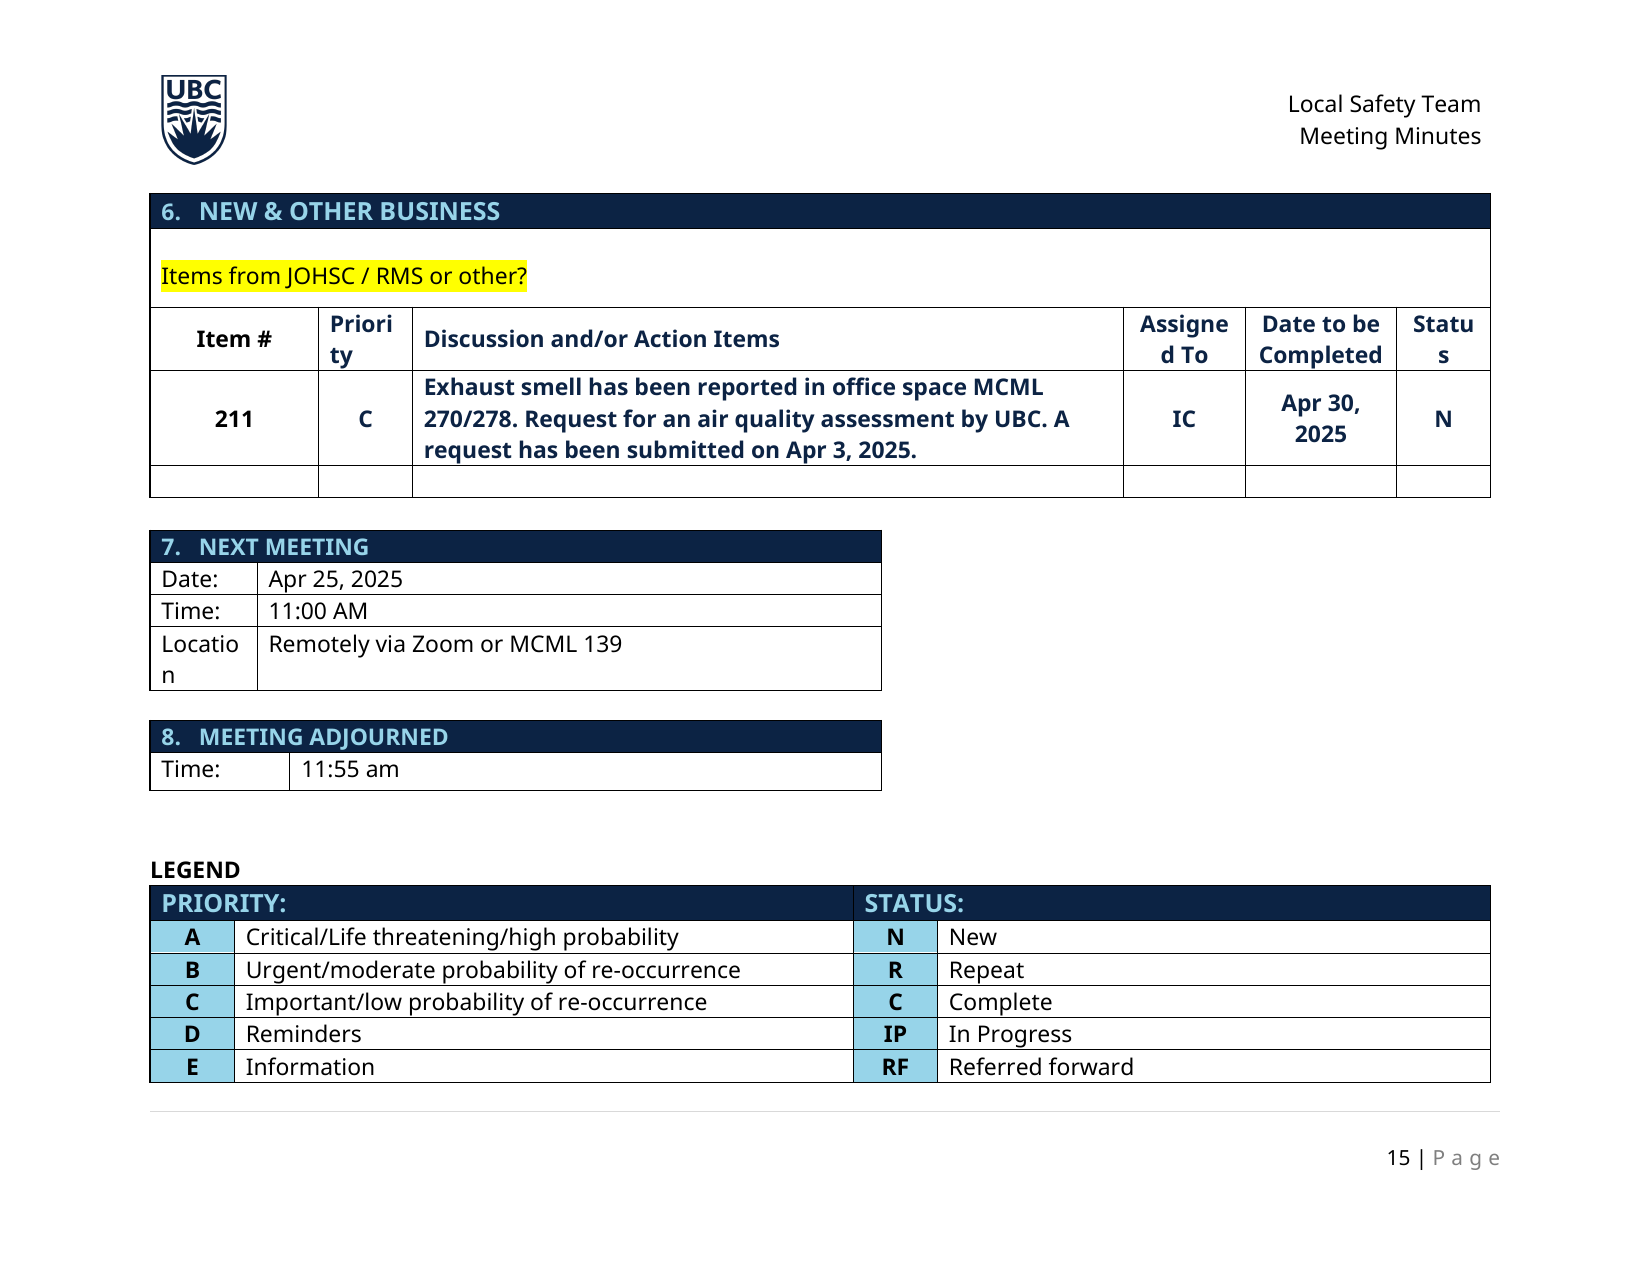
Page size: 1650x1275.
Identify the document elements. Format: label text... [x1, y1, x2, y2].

table_cell [1124, 466, 1245, 497]
table_cell Important/low probability of re-occurrence [235, 986, 853, 1017]
table_cell A [151, 921, 234, 952]
table_cell Apr 30, 2025 [1246, 371, 1396, 465]
table_cell Referred forward [938, 1050, 1490, 1082]
table_cell Date: [151, 563, 257, 594]
table_cell [151, 466, 318, 497]
table_cell Repeat [938, 954, 1490, 985]
table_cell 211 [151, 371, 318, 465]
table_header NEXT MEETING [151, 531, 881, 562]
table_cell Information [235, 1050, 853, 1082]
table_cell IP [854, 1018, 937, 1049]
table_cell Critical/Life threatening/high probability [235, 921, 853, 952]
table_cell Item # [151, 308, 318, 370]
table_cell D [151, 1018, 234, 1049]
table_cell In Progress [938, 1018, 1490, 1049]
table_cell C [151, 986, 234, 1017]
table_cell Remotely via Zoom or MCML 139 [258, 627, 881, 690]
table_cell Items from JOHSC / RMS or other? [151, 229, 1490, 307]
table_cell RF [854, 1050, 937, 1082]
table_cell 11:55 am [290, 753, 881, 790]
table_cell Apr 25, 2025 [258, 563, 881, 594]
text LEGEND [150, 854, 1500, 885]
table_cell Exhaust smell has been reported in office space MCML 270/278. Request for an air quality assessment by UBC. A request has been submitted on Apr 3, 2025. [413, 371, 1123, 465]
table_cell Discussion and/or Action Items [413, 308, 1123, 370]
table_cell N [1397, 371, 1490, 465]
table_cell IC [1124, 371, 1245, 465]
table_cell Reminders [235, 1018, 853, 1049]
table_cell [413, 466, 1123, 497]
table_cell Time: [151, 595, 257, 626]
table_cell 11:00 AM [258, 595, 881, 626]
table_cell Priority [319, 308, 412, 370]
table_cell [1246, 466, 1396, 497]
table_header MEETING ADJOURNED [151, 721, 881, 752]
table_cell Complete [938, 986, 1490, 1017]
table_cell Time: [151, 753, 289, 790]
table_cell R [854, 954, 937, 985]
table_cell Urgent/moderate probability of re-occurrence [235, 954, 853, 985]
table_cell New [938, 921, 1490, 952]
table_cell C [319, 371, 412, 465]
table_cell B [151, 954, 234, 985]
table_header NEW & OTHER BUSINESS [151, 194, 1490, 228]
picture [161, 75, 227, 165]
table_cell [319, 466, 412, 497]
table_cell Assigned To [1124, 308, 1245, 370]
table_header STATUS: [854, 886, 1490, 920]
table_cell [1397, 466, 1490, 497]
table_cell Location [151, 627, 257, 690]
table_cell Status [1397, 308, 1490, 370]
table_cell C [854, 986, 937, 1017]
table_cell N [854, 921, 937, 952]
table_cell E [151, 1050, 234, 1082]
table_header PRIORITY: [151, 886, 853, 920]
table_cell Date to be Completed [1246, 308, 1396, 370]
